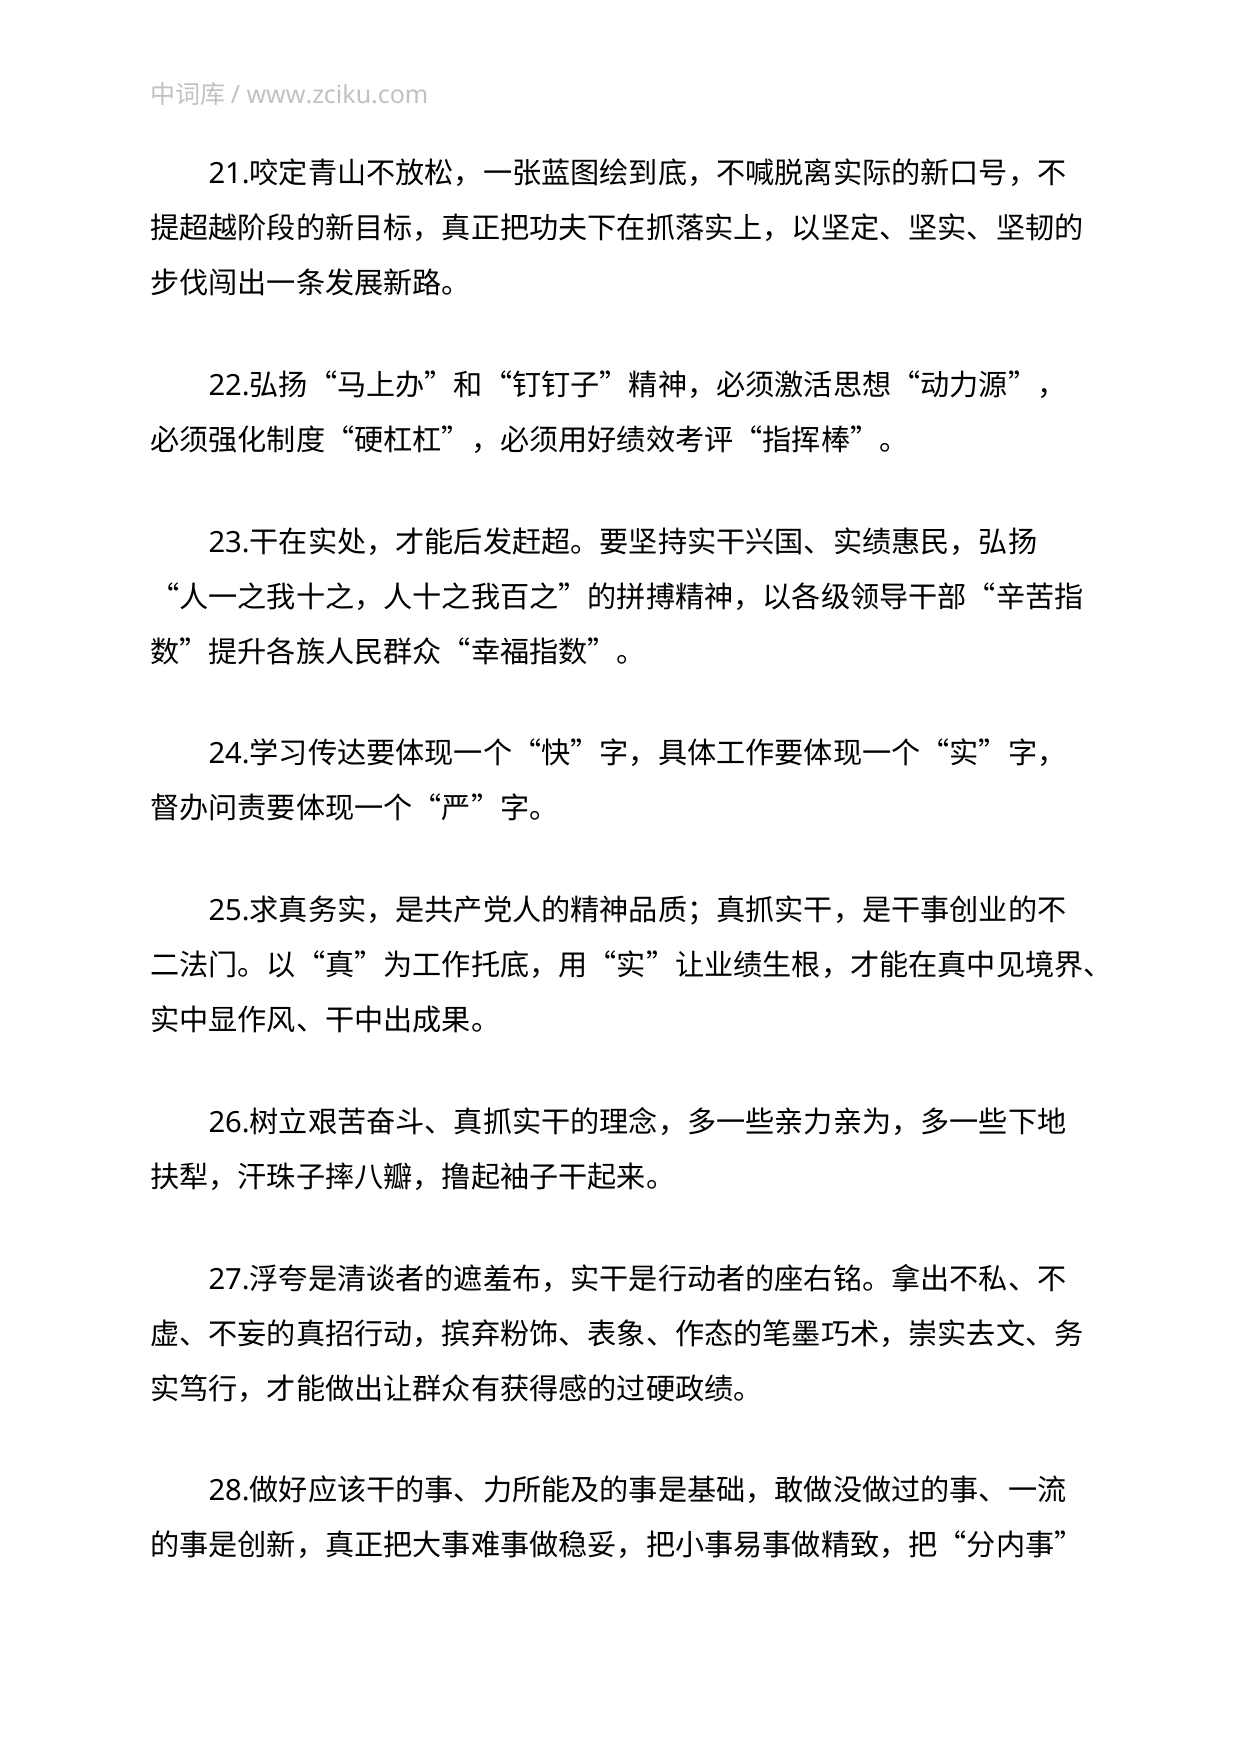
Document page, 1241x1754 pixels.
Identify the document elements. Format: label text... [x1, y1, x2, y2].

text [150, 1467, 1090, 1564]
text 21.咬定青山不放松，一张蓝图绘到底，不喊脱离实际的新口号，不提超越阶段的新目标，真正把功夫下在抓落实上，以坚定、坚实、坚韧的步伐闯出一条发展新路。 [150, 150, 1090, 302]
text 23.干在实处，才能后发赶超。要坚持实干兴国、实绩惠民，弘扬“人一之我十之，人十之我百之”的拼搏精神，以各级领导干部“辛苦指数”提升各族人民群众“幸福指数”。 [150, 518, 1090, 671]
text 26.树立艰苦奋斗、真抓实干的理念，多一些亲力亲为，多一些下地扶犁，汗珠子摔八瓣，撸起袖子干起来。 [150, 1098, 1090, 1196]
text 27.浮夸是清谈者的遮羞布，实干是行动者的座右铭。拿出不私、不虚、不妄的真招行动，摈弃粉饰、表象、作态的笔墨巧术，崇实去文、务实笃行，才能做出让群众有获得感的过硬政绩。 [150, 1255, 1090, 1407]
text 24.学习传达要体现一个“快”字，具体工作要体现一个“实”字，督办问责要体现一个“严”字。 [150, 730, 1090, 827]
text 22.弘扬“马上办”和“钉钉子”精神，必须激活思想“动力源”，必须强化制度“硬杠杠”，必须用好绩效考评“指挥棒”。 [150, 362, 1090, 459]
text 25.求真务实，是共产党人的精神品质；真抓实干，是干事创业的不二法门。以“真”为工作托底，用“实”让业绩生根，才能在真中见境界、实中显作风、干中出成果。 [150, 887, 1090, 1039]
